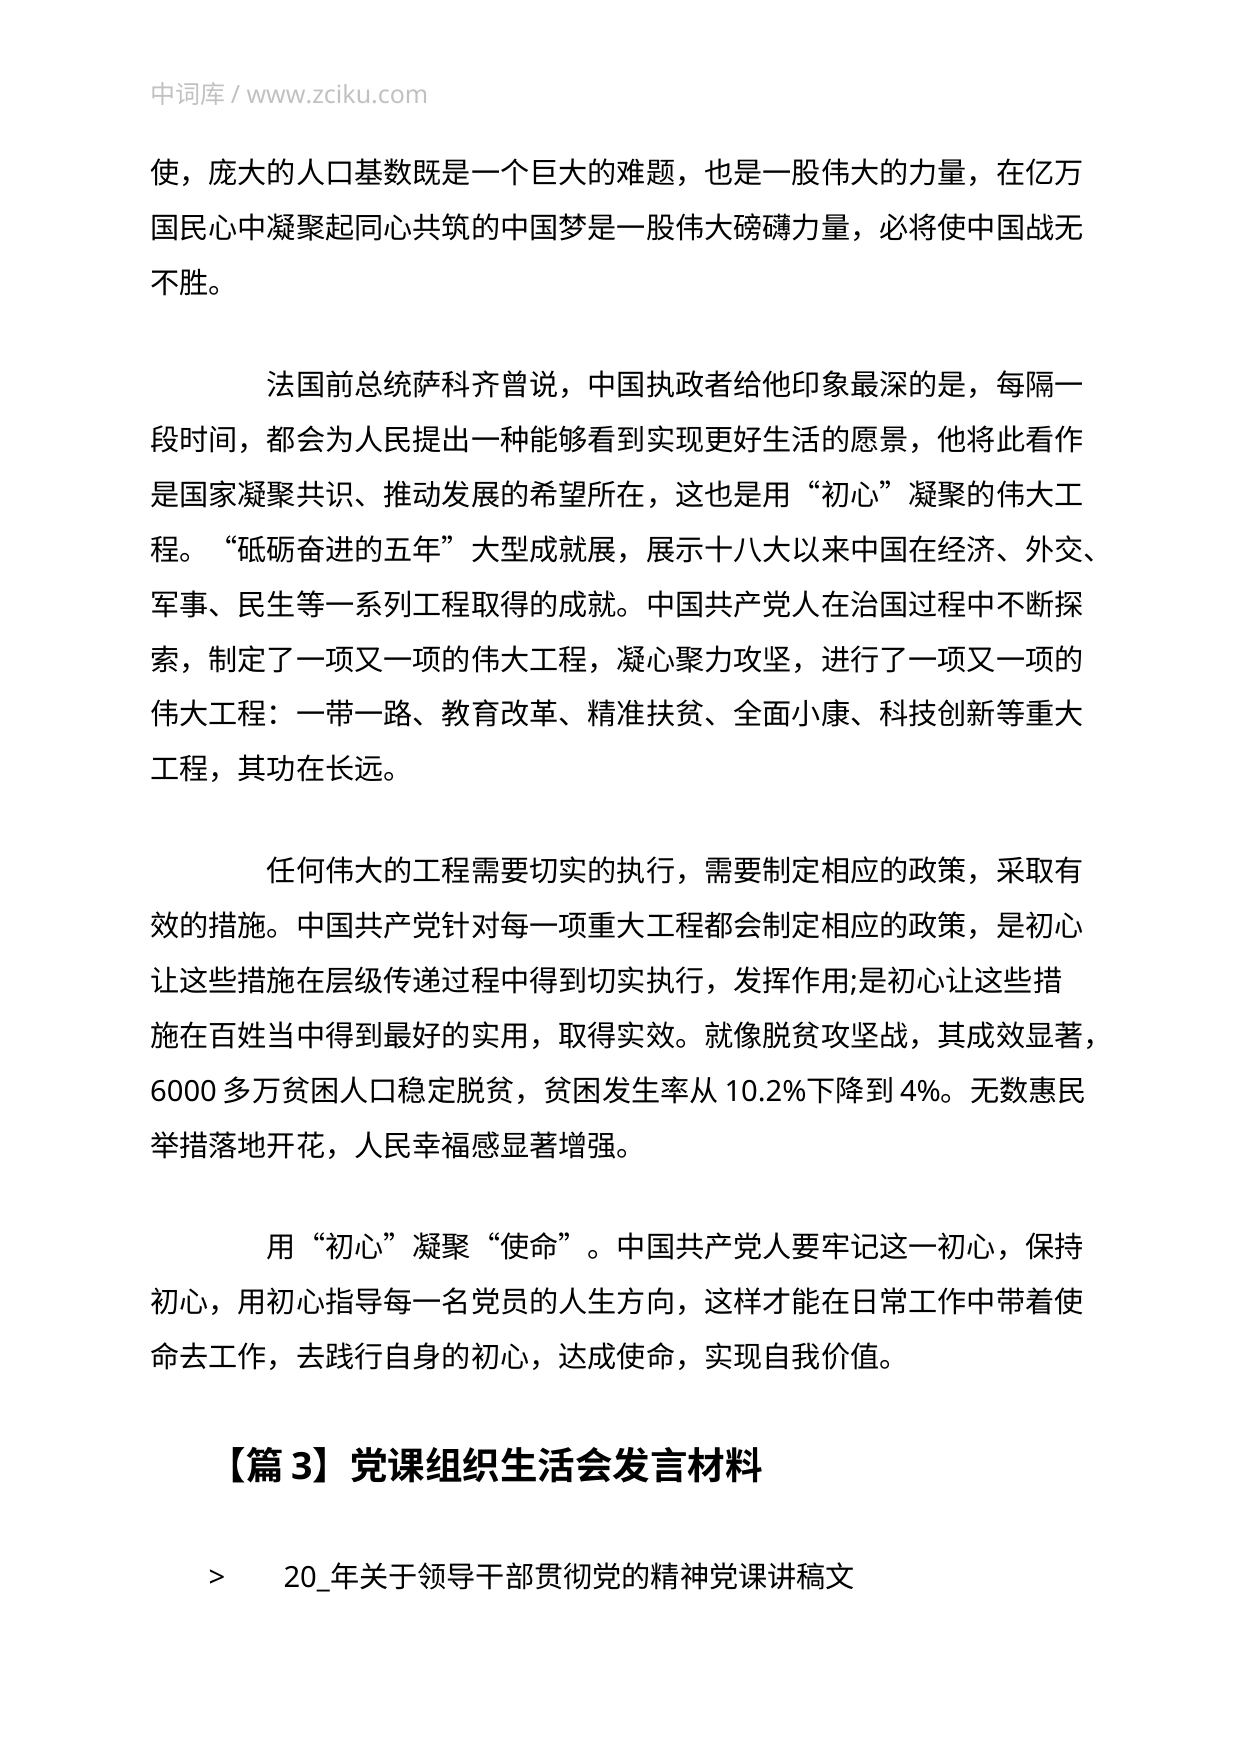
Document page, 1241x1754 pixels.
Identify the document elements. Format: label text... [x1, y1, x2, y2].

text 【篇3】党课组织生活会发言材料 [150, 1436, 1090, 1490]
text 用“初心”凝聚“使命”。中国共产党人要牢记这一初心，保持初心，用初心指导每一名党员的人生方向，这样才能在日常工作中带着使命去工作，去践行自身的初心，达成使命，实现自我价值。 [150, 1224, 1090, 1376]
text > 20_年关于领导干部贯彻党的精神党课讲稿文 [150, 1553, 1090, 1596]
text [150, 150, 1090, 302]
text 法国前总统萨科齐曾说，中国执政者给他印象最深的是，每隔一段时间，都会为人民提出一种能够看到实现更好生活的愿景，他将此看作是国家凝聚共识、推动发展的希望所在，这也是用“初心”凝聚的伟大工程。“砥砺奋进的五年”大型成就展，展示十八大以来中国在经济、外交、军事、民生等一系列工程取得的成就。中国共产党人在治国过程中不断探索，制定了一项又一项的伟大工程，凝心聚力攻坚，进行了一项又一项的伟大工程：一带一路、教育改革、精准扶贫、全面小康、科技创新等重大工程，其功在长远。 [150, 362, 1090, 788]
text 任何伟大的工程需要切实的执行，需要制定相应的政策，采取有效的措施。中国共产党针对每一项重大工程都会制定相应的政策，是初心让这些措施在层级传递过程中得到切实执行，发挥作用;是初心让这些措施在百姓当中得到最好的实用，取得实效。就像脱贫攻坚战，其成效显著，6000多万贫困人口稳定脱贫，贫困发生率从10.2%下降到4%。无数惠民举措落地开花，人民幸福感显著增强。 [150, 848, 1090, 1164]
